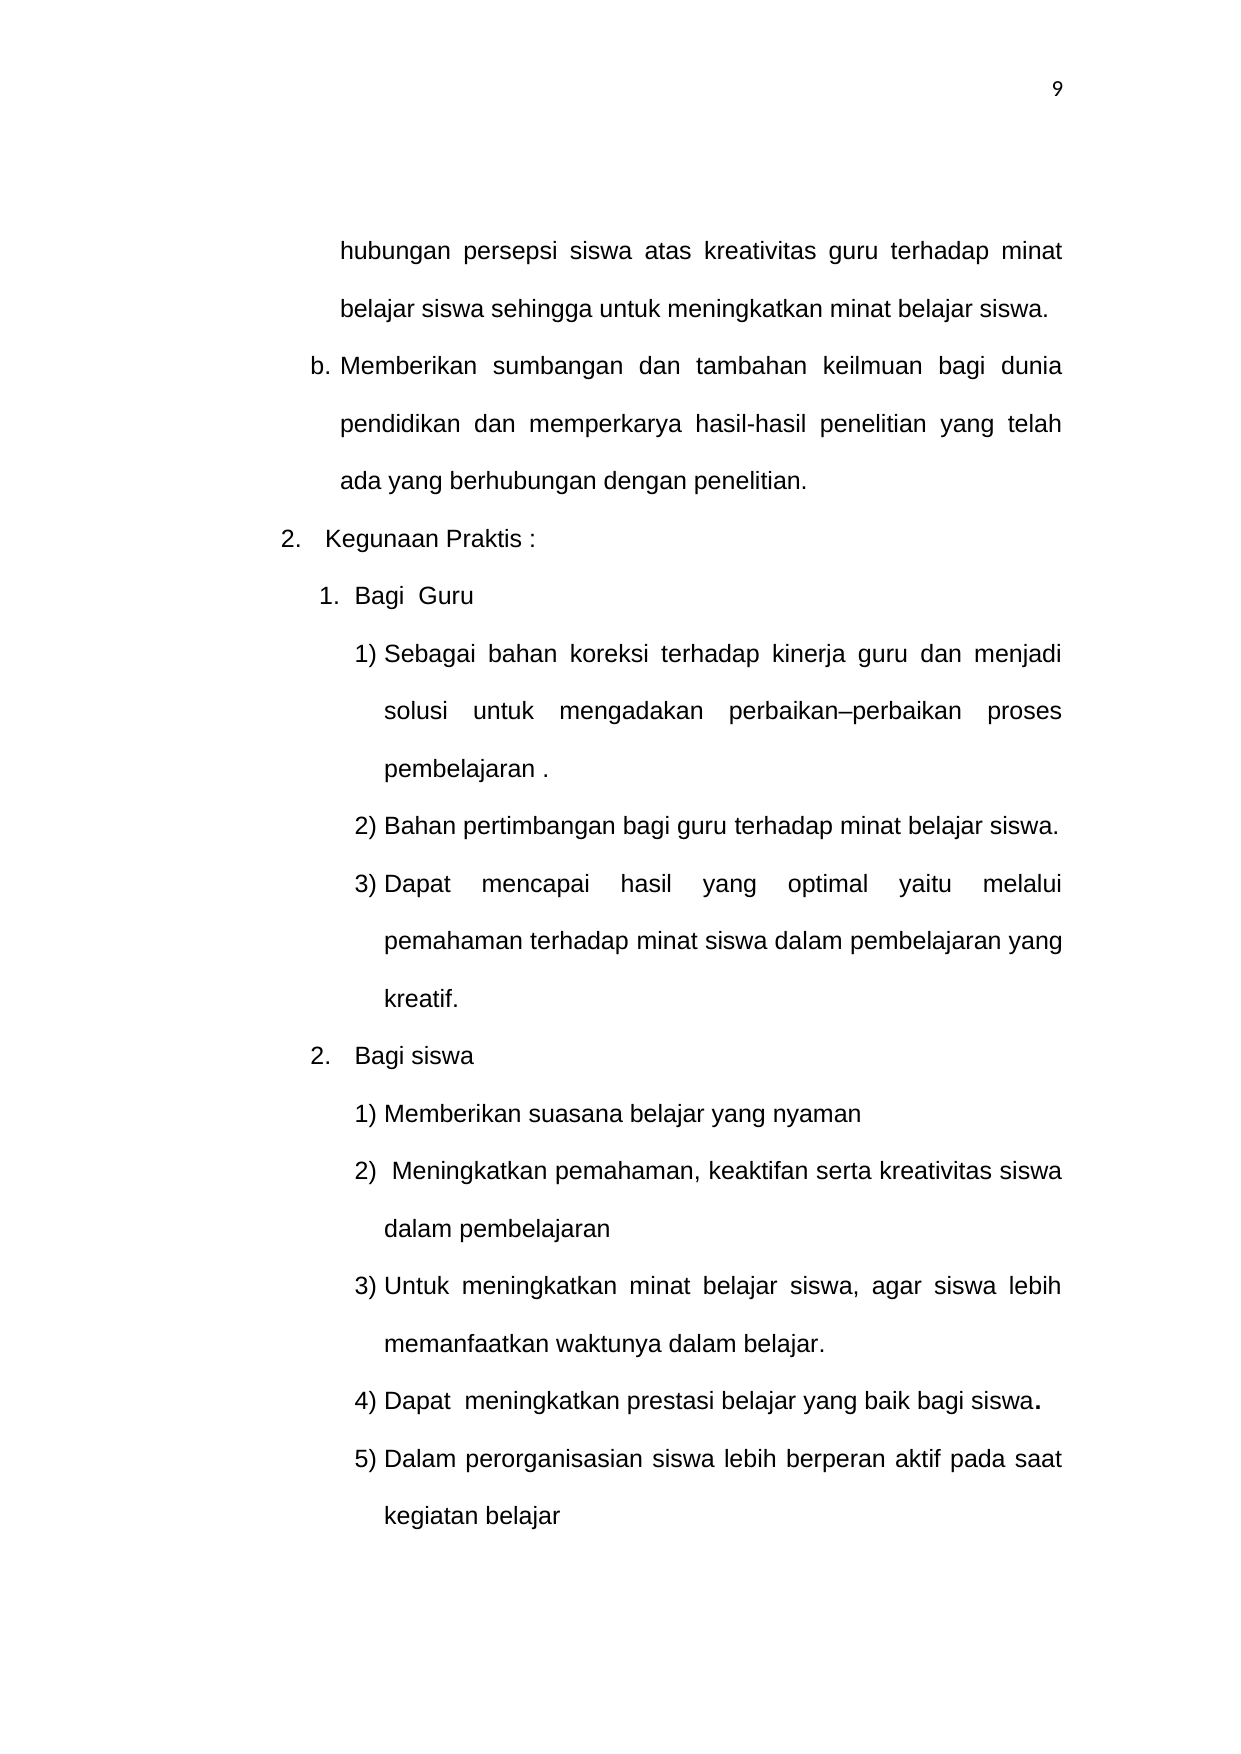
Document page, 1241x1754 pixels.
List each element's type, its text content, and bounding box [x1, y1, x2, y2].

list Meningkatkan pemahaman, keaktifan serta kreativitas siswa dalam pembelajaran [354, 1156, 1063, 1242]
list Untuk meningkatkan minat belajar siswa, agar siswa lebih memanfaatkan waktunya dalam belajar. [354, 1271, 1063, 1357]
list Dapat mencapai hasil yang optimal yaitu melalui pemahaman terhadap minat siswa dalam pembelajaran yang kreatif. [354, 869, 1063, 1012]
list Dalam perorganisasian siswa lebih berperan aktif pada saat kegiatan belajar [354, 1444, 1063, 1530]
list Memberikan suasana belajar yang nyaman [354, 1099, 1063, 1127]
list Bagi siswa [310, 1041, 1063, 1070]
list Sebagai bahan koreksi terhadap kinerja guru dan menjadi solusi untuk mengadakan perbaikan–perbaikan proses pembelajaran . [354, 639, 1063, 782]
list Memberikan sumbangan dan tambahan keilmuan bagi dunia pendidikan dan memperkarya hasil-hasil penelitian yang telah ada yang berhubungan dengan penelitian. [310, 351, 1063, 495]
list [310, 236, 1063, 322]
list Bagi Guru [319, 581, 1063, 610]
list Bahan pertimbangan bagi guru terhadap minat belajar siswa. [354, 811, 1063, 840]
list Dapat meningkatkan prestasi belajar yang baik bagi siswa. [354, 1386, 1063, 1415]
list Kegunaan Praktis : [281, 524, 1063, 552]
